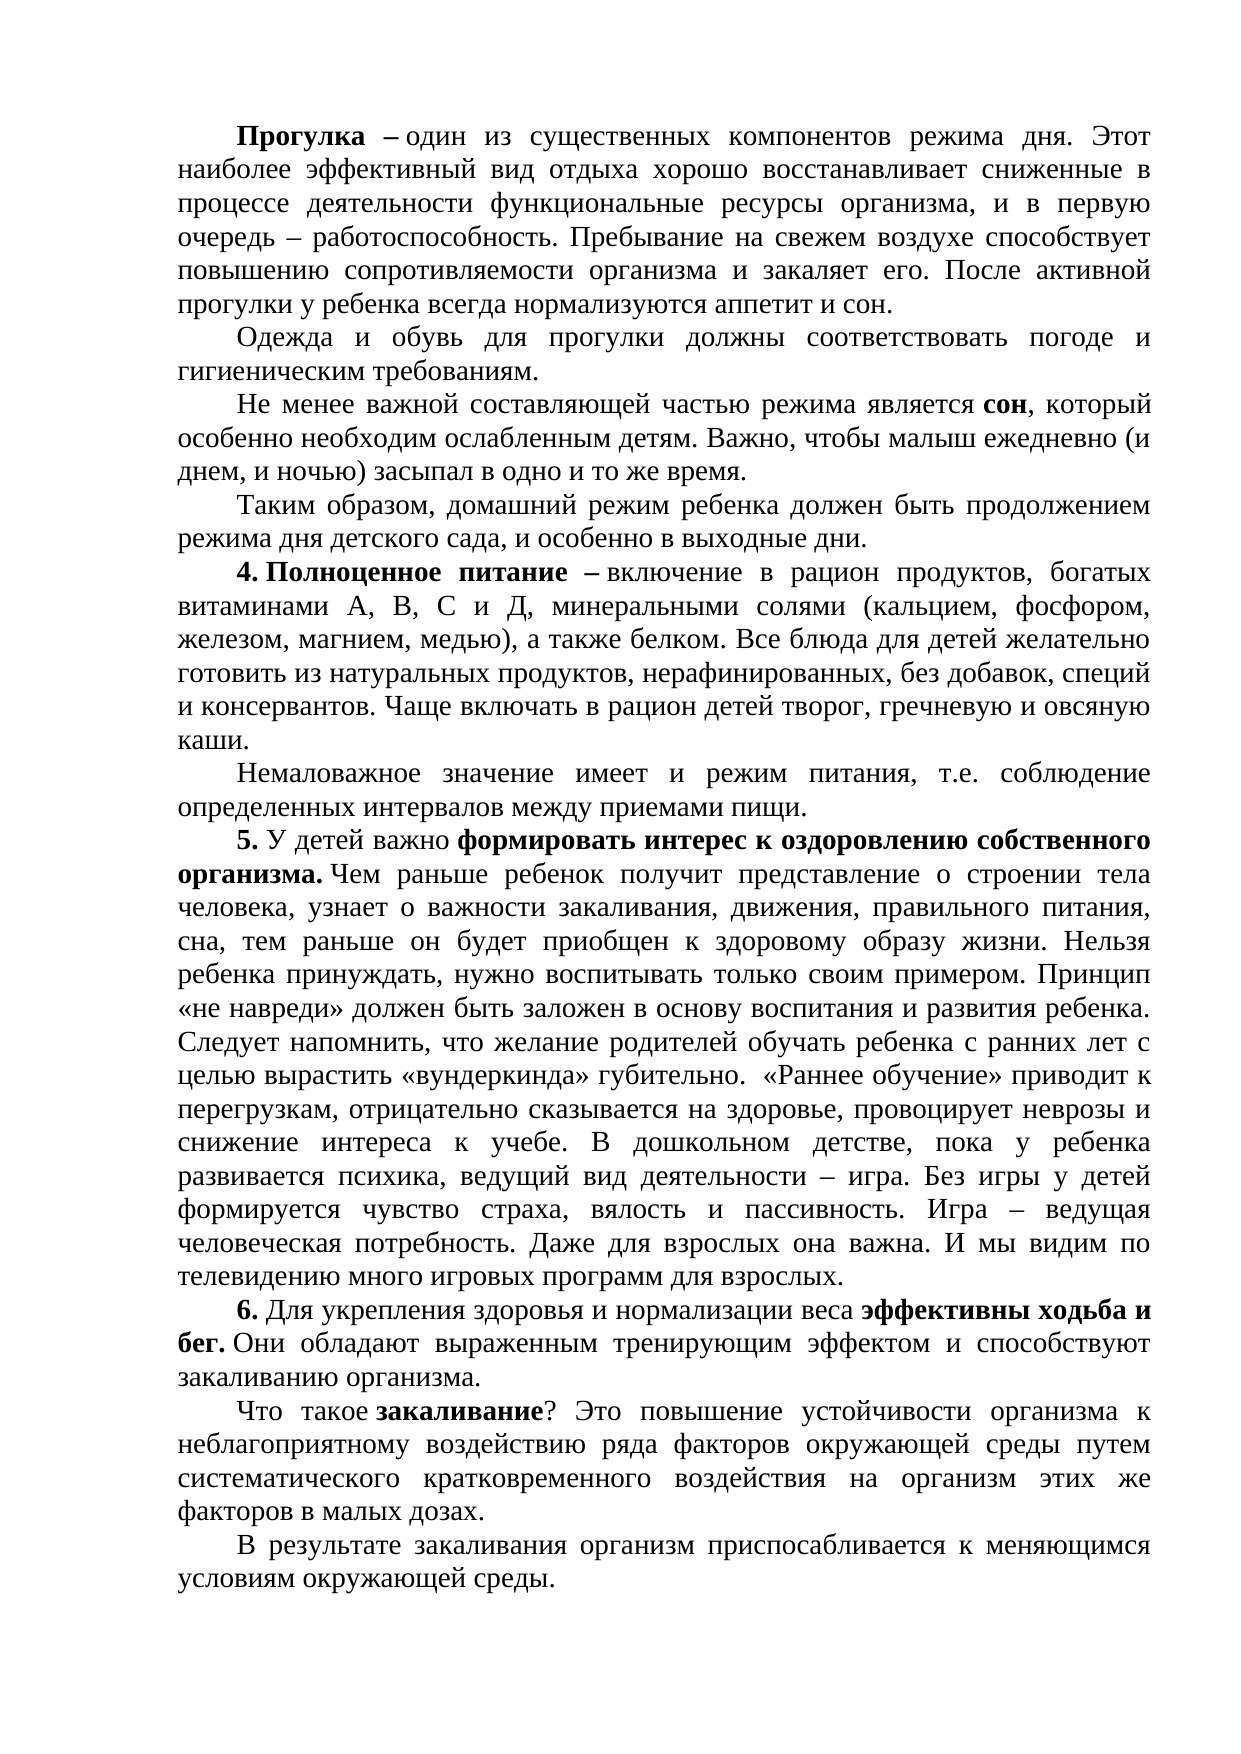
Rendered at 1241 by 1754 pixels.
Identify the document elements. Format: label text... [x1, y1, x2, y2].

text Не менее важной составляющей частью режима является сон, который особенно необходим ослабленным детям. Важно, чтобы малыш ежедневно (и днем, и ночью) засыпал в одно и то же время. [177, 386, 1152, 487]
text В результате закаливания организм приспосабливается к меняющимся условиям окружающей среды. [177, 1527, 1152, 1594]
text 6. Для укрепления здоровья и нормализации веса эффективны ходьба и бег. Они обладают выраженным тренирующим эффектом и способствуют закаливанию организма. [177, 1292, 1152, 1393]
text 4. Полноценное питание – включение в рацион продуктов, богатых витаминами А, В, С и Д, минеральными солями (кальцием, фосфором, железом, магнием, медью), а также белком. Все блюда для детей желательно готовить из натуральных продуктов, нерафинированных, без добавок, специй и консервантов. Чаще включать в рацион детей творог, гречневую и овсяную каши. [177, 554, 1152, 755]
text Прогулка – один из существенных компонентов режима дня. Этот наиболее эффективный вид отдыха хорошо восстанавливает сниженные в процессе деятельности функциональные ресурсы организма, и в первую очередь – работоспособность. Пребывание на свежем воздухе способствует повышению сопротивляемости организма и закаляет его. После активной прогулки у ребенка всегда нормализуются аппетит и сон. [177, 118, 1152, 319]
text Немаловажное значение имеет и режим питания, т.е. соблюдение определенных интервалов между приемами пищи. [177, 755, 1152, 822]
text Таким образом, домашний режим ребенка должен быть продолжением режима дня детского сада, и особенно в выходные дни. [177, 487, 1152, 554]
text 5. У детей важно формировать интерес к оздоровлению собственного организма. Чем раньше ребенок получит представление о строении тела человека, узнает о важности закаливания, движения, правильного питания, сна, тем раньше он будет приобщен к здоровому образу жизни. Нельзя ребенка принуждать, нужно воспитывать только своим примером. Принцип «не навреди» должен быть заложен в основу воспитания и развития ребенка. Следует напомнить, что желание родителей обучать ребенка с ранних лет с целью вырастить «вундеркинда» губительно. «Раннее обучение» приводит к перегрузкам, отрицательно сказывается на здоровье, провоцирует неврозы и снижение интереса к учебе. В дошкольном детстве, пока у ребенка развивается психика, ведущий вид деятельности – игра. Без игры у детей формируется чувство страха, вялость и пассивность. Игра – ведущая человеческая потребность. Даже для взрослых она важна. И мы видим по телевидению много игровых программ для взрослых. [177, 822, 1152, 1292]
text Что такое закаливание? Это повышение устойчивости организма к неблагоприятному воздействию ряда факторов окружающей среды путем систематического кратковременного воздействия на организм этих же факторов в малых дозах. [177, 1393, 1152, 1527]
text Одежда и обувь для прогулки должны соответствовать погоде и гигиеническим требованиям. [177, 319, 1152, 386]
